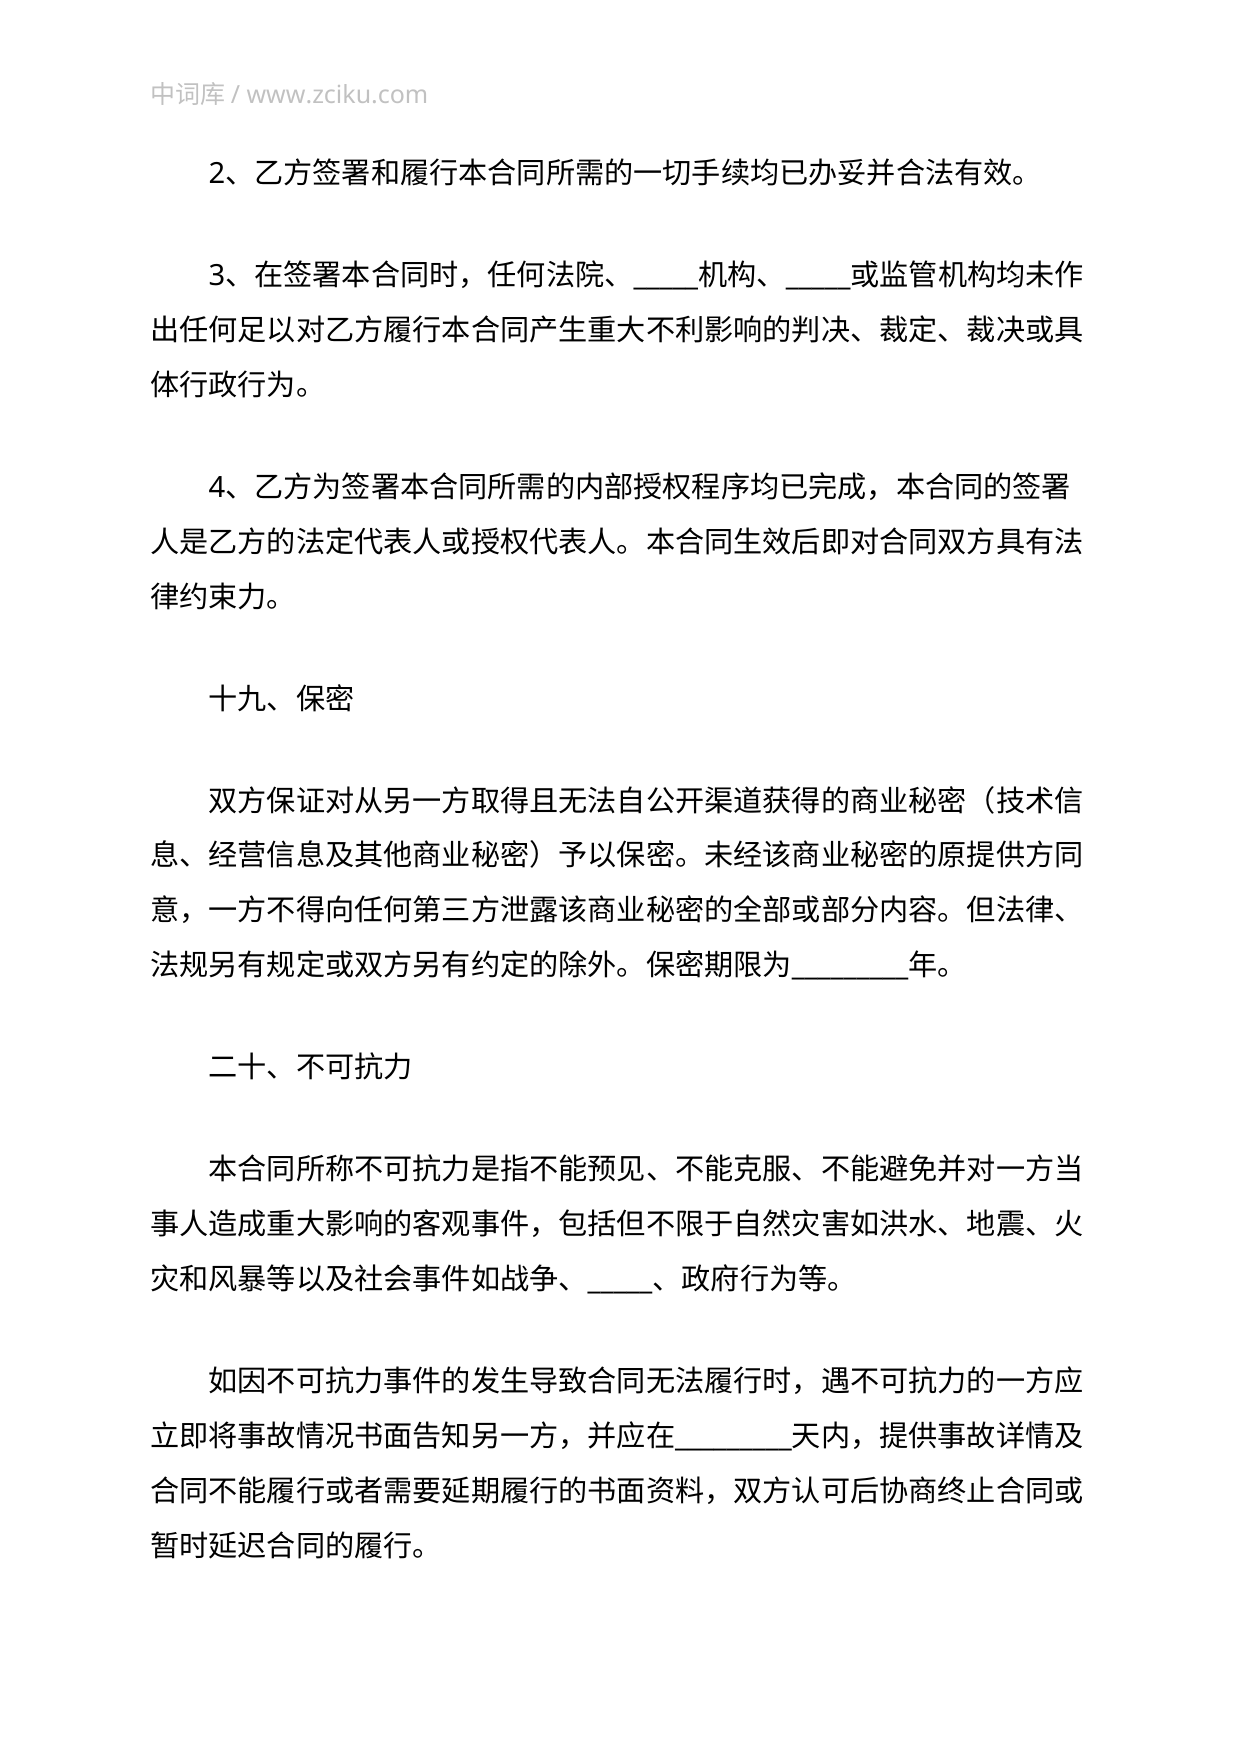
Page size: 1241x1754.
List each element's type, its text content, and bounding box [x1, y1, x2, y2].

text 本合同所称不可抗力是指不能预见、不能克服、不能避免并对一方当事人造成重大影响的客观事件，包括但不限于自然灾害如洪水、地震、火灾和风暴等以及社会事件如战争、_____、政府行为等。 [150, 1146, 1090, 1298]
text 双方保证对从另一方取得且无法自公开渠道获得的商业秘密（技术信息、经营信息及其他商业秘密）予以保密。未经该商业秘密的原提供方同意，一方不得向任何第三方泄露该商业秘密的全部或部分内容。但法律、法规另有规定或双方另有约定的除外。保密期限为_________年。 [150, 777, 1090, 984]
text 二十、不可抗力 [150, 1044, 1090, 1086]
text 3、在签署本合同时，任何法院、_____机构、_____或监管机构均未作出任何足以对乙方履行本合同产生重大不利影响的判决、裁定、裁决或具体行政行为。 [150, 252, 1090, 404]
text 2、乙方签署和履行本合同所需的一切手续均已办妥并合法有效。 [150, 150, 1090, 192]
text 4、乙方为签署本合同所需的内部授权程序均已完成，本合同的签署人是乙方的法定代表人或授权代表人。本合同生效后即对合同双方具有法律约束力。 [150, 464, 1090, 616]
text 如因不可抗力事件的发生导致合同无法履行时，遇不可抗力的一方应立即将事故情况书面告知另一方，并应在_________天内，提供事故详情及合同不能履行或者需要延期履行的书面资料，双方认可后协商终止合同或暂时延迟合同的履行。 [150, 1357, 1090, 1564]
text 十九、保密 [150, 675, 1090, 718]
